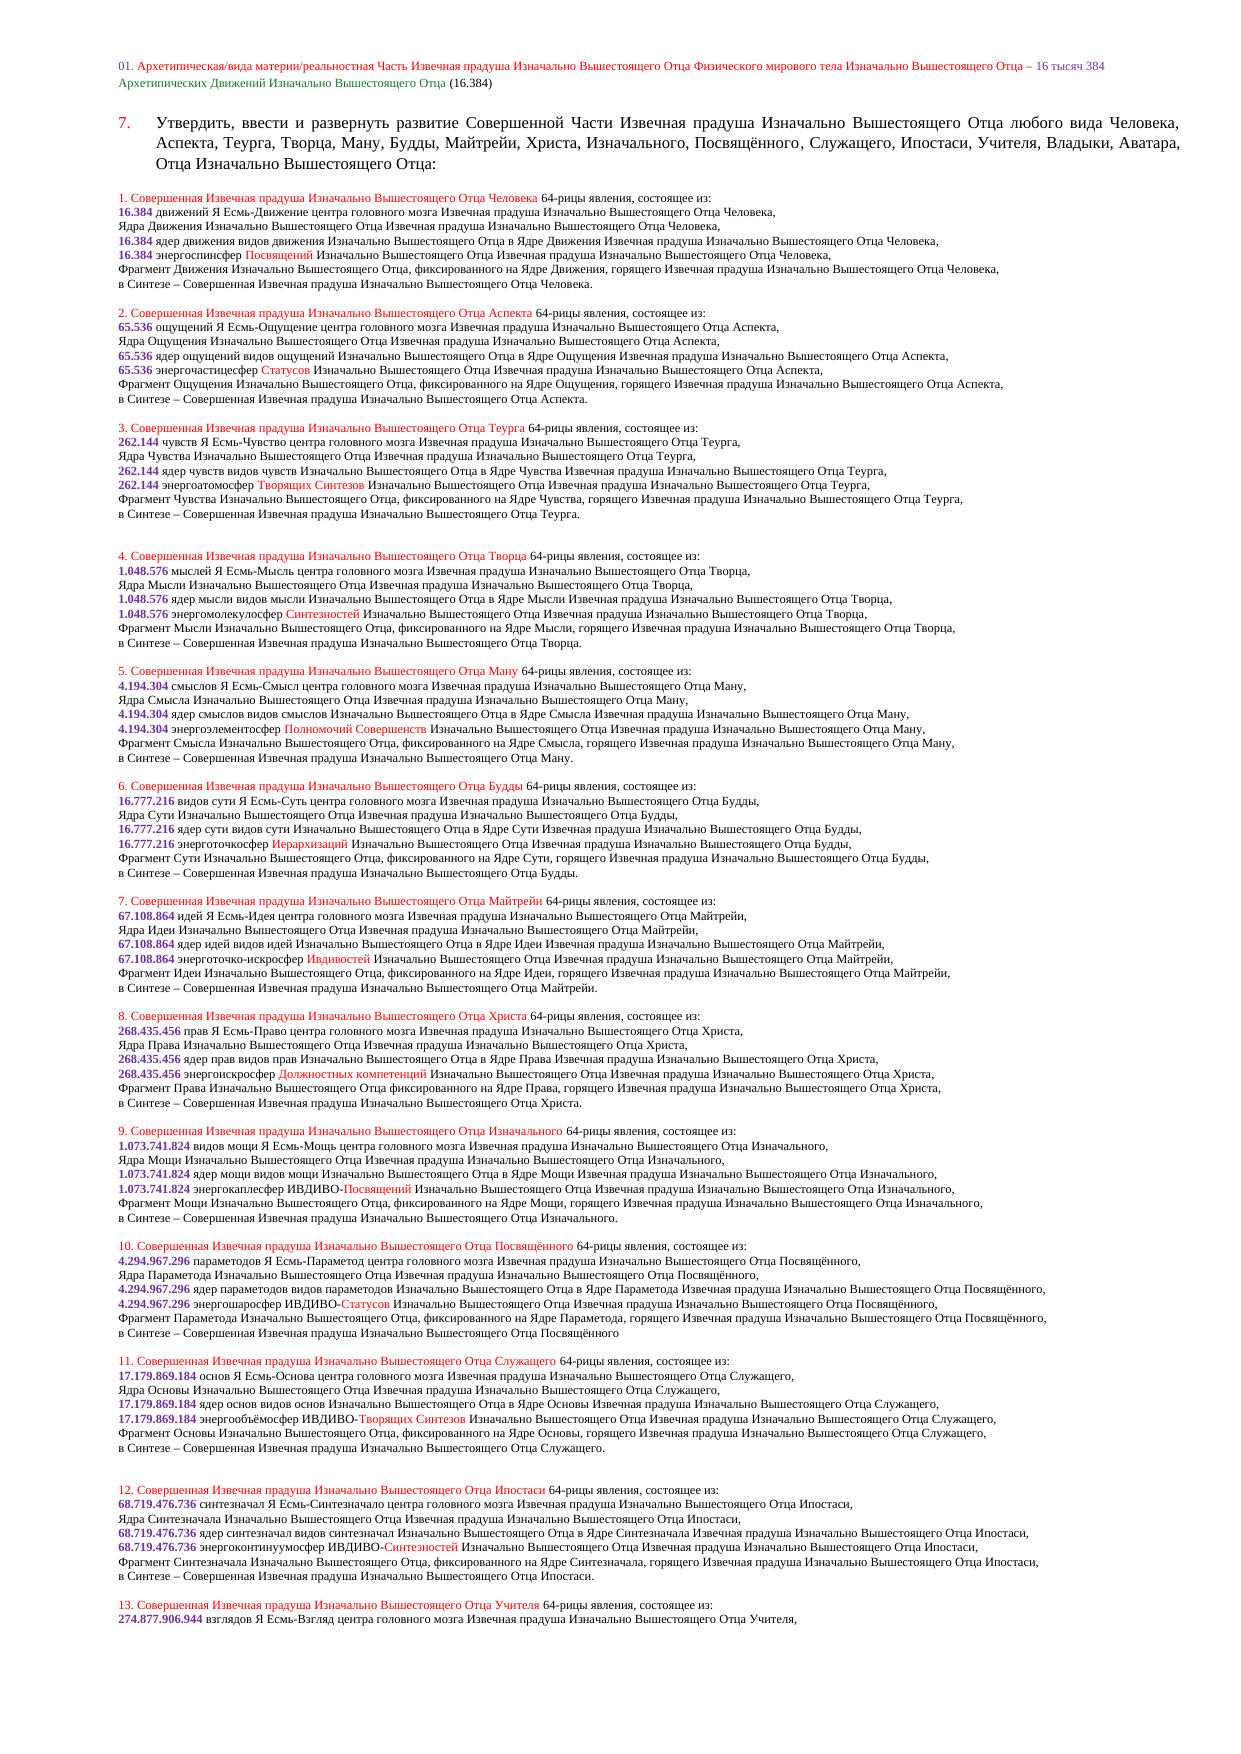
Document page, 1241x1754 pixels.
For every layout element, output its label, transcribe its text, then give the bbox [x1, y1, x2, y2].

text в Синтезе – Совершенная Извечная прадуша Изначально Вышестоящего Отца Будды. [118, 865, 1181, 880]
text Фрагмент Права Изначально Вышестоящего Отца фиксированного на Ядре Права, горящего Извечная прадуша Изначально Вышестоящего Отца Христа, [118, 1081, 1181, 1095]
text в Синтезе – Совершенная Извечная прадуша Изначально Вышестоящего Отца Ману. [118, 750, 1181, 765]
text Фрагмент Чувства Изначально Вышестоящего Отца, фиксированного на Ядре Чувства, горящего Извечная прадуша Изначально Вышестоящего Отца Теурга, [118, 492, 1181, 507]
text 1.073.741.824 ядер мощи видов мощи Изначально Вышестоящего Отца в Ядре Мощи Извечная прадуша Изначально Вышестоящего Отца Изначального, [118, 1167, 1181, 1182]
text 4. Совершенная Извечная прадуша Изначально Вышестоящего Отца Творца 64-рицы явления, состоящее из: [118, 549, 1181, 563]
text Фрагмент Движения Изначально Вышестоящего Отца, фиксированного на Ядре Движения, горящего Извечная прадуша Изначально Вышестоящего Отца Человека, [118, 262, 1181, 277]
text 16.777.216 энерготочкосфер Иерархизаций Изначально Вышестоящего Отца Извечная прадуша Изначально Вышестоящего Отца Будды, [118, 837, 1181, 851]
text Ядра Права Изначально Вышестоящего Отца Извечная прадуша Изначально Вышестоящего Отца Христа, [118, 1038, 1181, 1052]
text Фрагмент Ощущения Изначально Вышестоящего Отца, фиксированного на Ядре Ощущения, горящего Извечная прадуша Изначально Вышестоящего Отца Аспекта, [118, 377, 1181, 392]
text 5. Совершенная Извечная прадуша Изначально Вышестоящего Отца Ману 64-рицы явления, состоящее из: [118, 664, 1181, 678]
text 3. Совершенная Извечная прадуша Изначально Вышестоящего Отца Теурга 64-рицы явления, состоящее из: [118, 420, 1181, 435]
text Фрагмент Синтезначала Изначально Вышестоящего Отца, фиксированного на Ядре Синтезначала, горящего Извечная прадуша Изначально Вышестоящего Отца Ипостаси, [118, 1554, 1181, 1569]
text 16.384 движений Я Есмь-Движение центра головного мозга Извечная прадуша Изначально Вышестоящего Отца Человека, [118, 205, 1181, 219]
text 16.384 ядер движения видов движения Изначально Вышестоящего Отца в Ядре Движения Извечная прадуша Изначально Вышестоящего Отца Человека, [118, 233, 1181, 248]
text 7. Совершенная Извечная прадуша Изначально Вышестоящего Отца Майтрейи 64-рицы явления, состоящее из: [118, 894, 1181, 908]
text 65.536 энергочастицесфер Статусов Изначально Вышестоящего Отца Извечная прадуша Изначально Вышестоящего Отца Аспекта, [118, 363, 1181, 377]
text 68.719.476.736 синтезначал Я Есмь-Синтезначало центра головного мозга Извечная прадуша Изначально Вышестоящего Отца Ипостаси, [118, 1497, 1181, 1511]
text 262.144 чувств Я Есмь-Чувство центра головного мозга Извечная прадуша Изначально Вышестоящего Отца Теурга, [118, 435, 1181, 449]
text 17.179.869.184 ядер основ видов основ Изначально Вышестоящего Отца в Ядре Основы Извечная прадуша Изначально Вышестоящего Отца Служащего, [118, 1397, 1181, 1412]
text в Синтезе – Совершенная Извечная прадуша Изначально Вышестоящего Отца Ипостаси. [118, 1569, 1181, 1583]
text 1.048.576 мыслей Я Есмь-Мысль центра головного мозга Извечная прадуша Изначально Вышестоящего Отца Творца, [118, 563, 1181, 578]
text Фрагмент Основы Изначально Вышестоящего Отца, фиксированного на Ядре Основы, горящего Извечная прадуша Изначально Вышестоящего Отца Служащего, [118, 1426, 1181, 1440]
text в Синтезе – Совершенная Извечная прадуша Изначально Вышестоящего Отца Аспекта. [118, 392, 1181, 406]
text Ядра Мощи Изначально Вышестоящего Отца Извечная прадуша Изначально Вышестоящего Отца Изначального, [118, 1153, 1181, 1167]
text 12. Совершенная Извечная прадуша Изначально Вышестоящего Отца Ипостаси 64-рицы явления, состоящее из: [118, 1483, 1181, 1497]
text в Синтезе – Совершенная Извечная прадуша Изначально Вышестоящего Отца Теурга. [118, 507, 1181, 521]
text 1.048.576 энергомолекулосфер Синтезностей Изначально Вышестоящего Отца Извечная прадуша Изначально Вышестоящего Отца Творца, [118, 607, 1181, 621]
text Фрагмент Параметода Изначально Вышестоящего Отца, фиксированного на Ядре Параметода, горящего Извечная прадуша Изначально Вышестоящего Отца Посвящённого, [118, 1311, 1181, 1325]
text в Синтезе – Совершенная Извечная прадуша Изначально Вышестоящего Отца Творца. [118, 635, 1181, 650]
text 17.179.869.184 энергообъёмосфер ИВДИВО-Творящих Синтезов Изначально Вышестоящего Отца Извечная прадуша Изначально Вышестоящего Отца Служащего, [118, 1412, 1181, 1426]
text Ядра Синтезначала Изначально Вышестоящего Отца Извечная прадуша Изначально Вышестоящего Отца Ипостаси, [118, 1511, 1181, 1526]
text 4.194.304 ядер смыслов видов смыслов Изначально Вышестоящего Отца в Ядре Смысла Извечная прадуша Изначально Вышестоящего Отца Ману, [118, 707, 1181, 722]
text Фрагмент Мысли Изначально Вышестоящего Отца, фиксированного на Ядре Мысли, горящего Извечная прадуша Изначально Вышестоящего Отца Творца, [118, 621, 1181, 635]
text 4.194.304 смыслов Я Есмь-Смысл центра головного мозга Извечная прадуша Изначально Вышестоящего Отца Ману, [118, 678, 1181, 693]
text 16.384 энергоспинсфер Посвящений Изначально Вышестоящего Отца Извечная прадуша Изначально Вышестоящего Отца Человека, [118, 248, 1181, 262]
text 11. Совершенная Извечная прадуша Изначально Вышестоящего Отца Служащего 64-рицы явления, состоящее из: [118, 1354, 1181, 1368]
text 268.435.456 прав Я Есмь-Право центра головного мозга Извечная прадуша Изначально Вышестоящего Отца Христа, [118, 1023, 1181, 1038]
text 68.719.476.736 энергоконтинуумосфер ИВДИВО-Синтезностей Изначально Вышестоящего Отца Извечная прадуша Изначально Вышестоящего Отца Ипостаси, [118, 1540, 1181, 1554]
text 01. Архетипическая/вида материи/реальностная Часть Извечная прадуша Изначально Вышестоящего Отца Физического мирового тела Изначально Вышестоящего Отца – 16 тысяч 384 Архетипических Движений Изначально Вышестоящего Отца (16.384) [118, 59, 1181, 90]
text Ядра Параметода Изначально Вышестоящего Отца Извечная прадуша Изначально Вышестоящего Отца Посвящённого, [118, 1268, 1181, 1282]
text 9. Совершенная Извечная прадуша Изначально Вышестоящего Отца Изначального 64-рицы явления, состоящее из: [118, 1124, 1181, 1138]
text 262.144 ядер чувств видов чувств Изначально Вышестоящего Отца в Ядре Чувства Извечная прадуша Изначально Вышестоящего Отца Теурга, [118, 463, 1181, 478]
text Ядра Сути Изначально Вышестоящего Отца Извечная прадуша Изначально Вышестоящего Отца Будды, [118, 808, 1181, 822]
text в Синтезе – Совершенная Извечная прадуша Изначально Вышестоящего Отца Христа. [118, 1095, 1181, 1110]
text 67.108.864 ядер идей видов идей Изначально Вышестоящего Отца в Ядре Идеи Извечная прадуша Изначально Вышестоящего Отца Майтрейи, [118, 937, 1181, 952]
text Фрагмент Смысла Изначально Вышестоящего Отца, фиксированного на Ядре Смысла, горящего Извечная прадуша Изначально Вышестоящего Отца Ману, [118, 736, 1181, 750]
text Ядра Движения Изначально Вышестоящего Отца Извечная прадуша Изначально Вышестоящего Отца Человека, [118, 219, 1181, 233]
text Фрагмент Идеи Изначально Вышестоящего Отца, фиксированного на Ядре Идеи, горящего Извечная прадуша Изначально Вышестоящего Отца Майтрейи, [118, 966, 1181, 980]
text 274.877.906.944 взглядов Я Есмь-Взгляд центра головного мозга Извечная прадуша Изначально Вышестоящего Отца Учителя, [118, 1612, 1181, 1626]
text в Синтезе – Совершенная Извечная прадуша Изначально Вышестоящего Отца Служащего. [118, 1440, 1181, 1455]
text 1. Совершенная Извечная прадуша Изначально Вышестоящего Отца Человека 64-рицы явления, состоящее из: [118, 190, 1181, 205]
text Ядра Ощущения Изначально Вышестоящего Отца Извечная прадуша Изначально Вышестоящего Отца Аспекта, [118, 334, 1181, 348]
text 1.073.741.824 энергокаплесфер ИВДИВО-Посвящений Изначально Вышестоящего Отца Извечная прадуша Изначально Вышестоящего Отца Изначального, [118, 1182, 1181, 1196]
text Фрагмент Мощи Изначально Вышестоящего Отца, фиксированного на Ядре Мощи, горящего Извечная прадуша Изначально Вышестоящего Отца Изначального, [118, 1196, 1181, 1210]
list Утвердить, ввести и развернуть развитие Совершенной Части Извечная прадуша Изначально Вышестоящего Отца любого вида Человека, Аспекта, Теурга, Творца, Ману, Будды, Майтрейи, Христа, Изначального, Посвящённого, Служащего, Ипостаси, Учителя, Владыки, Аватара, Отца Изначально Вышестоящего Отца: [118, 113, 1181, 173]
text Ядра Мысли Изначально Вышестоящего Отца Извечная прадуша Изначально Вышестоящего Отца Творца, [118, 578, 1181, 592]
text 8. Совершенная Извечная прадуша Изначально Вышестоящего Отца Христа 64-рицы явления, состоящее из: [118, 1009, 1181, 1023]
text 1.073.741.824 видов мощи Я Есмь-Мощь центра головного мозга Извечная прадуша Изначально Вышестоящего Отца Изначального, [118, 1138, 1181, 1153]
text в Синтезе – Совершенная Извечная прадуша Изначально Вышестоящего Отца Посвящённого [118, 1325, 1181, 1340]
text 17.179.869.184 основ Я Есмь-Основа центра головного мозга Извечная прадуша Изначально Вышестоящего Отца Служащего, [118, 1368, 1181, 1383]
text 268.435.456 ядер прав видов прав Изначально Вышестоящего Отца в Ядре Права Извечная прадуша Изначально Вышестоящего Отца Христа, [118, 1052, 1181, 1067]
text 65.536 ощущений Я Есмь-Ощущение центра головного мозга Извечная прадуша Изначально Вышестоящего Отца Аспекта, [118, 320, 1181, 334]
text 6. Совершенная Извечная прадуша Изначально Вышестоящего Отца Будды 64-рицы явления, состоящее из: [118, 779, 1181, 793]
text в Синтезе – Совершенная Извечная прадуша Изначально Вышестоящего Отца Изначального. [118, 1210, 1181, 1225]
text 16.777.216 ядер сути видов сути Изначально Вышестоящего Отца в Ядре Сути Извечная прадуша Изначально Вышестоящего Отца Будды, [118, 822, 1181, 837]
text Фрагмент Сути Изначально Вышестоящего Отца, фиксированного на Ядре Сути, горящего Извечная прадуша Изначально Вышестоящего Отца Будды, [118, 851, 1181, 865]
text 4.294.967.296 параметодов Я Есмь-Параметод центра головного мозга Извечная прадуша Изначально Вышестоящего Отца Посвящённого, [118, 1253, 1181, 1268]
text 16.777.216 видов сути Я Есмь-Суть центра головного мозга Извечная прадуша Изначально Вышестоящего Отца Будды, [118, 793, 1181, 808]
text 67.108.864 энерготочко-искросфер Ивдивостей Изначально Вышестоящего Отца Извечная прадуша Изначально Вышестоящего Отца Майтрейи, [118, 952, 1181, 966]
text Ядра Основы Изначально Вышестоящего Отца Извечная прадуша Изначально Вышестоящего Отца Служащего, [118, 1383, 1181, 1397]
text 2. Совершенная Извечная прадуша Изначально Вышестоящего Отца Аспекта 64-рицы явления, состоящее из: [118, 305, 1181, 320]
text 4.294.967.296 энергошаросфер ИВДИВО-Статусов Изначально Вышестоящего Отца Извечная прадуша Изначально Вышестоящего Отца Посвящённого, [118, 1297, 1181, 1311]
text Ядра Идеи Изначально Вышестоящего Отца Извечная прадуша Изначально Вышестоящего Отца Майтрейи, [118, 923, 1181, 937]
text 4.294.967.296 ядер параметодов видов параметодов Изначально Вышестоящего Отца в Ядре Параметода Извечная прадуша Изначально Вышестоящего Отца Посвящённого, [118, 1282, 1181, 1297]
text 4.194.304 энергоэлементосфер Полномочий Совершенств Изначально Вышестоящего Отца Извечная прадуша Изначально Вышестоящего Отца Ману, [118, 722, 1181, 736]
text в Синтезе – Совершенная Извечная прадуша Изначально Вышестоящего Отца Человека. [118, 277, 1181, 291]
text 262.144 энергоатомосфер Творящих Синтезов Изначально Вышестоящего Отца Извечная прадуша Изначально Вышестоящего Отца Теурга, [118, 478, 1181, 492]
text Ядра Чувства Изначально Вышестоящего Отца Извечная прадуша Изначально Вышестоящего Отца Теурга, [118, 449, 1181, 463]
text Ядра Смысла Изначально Вышестоящего Отца Извечная прадуша Изначально Вышестоящего Отца Ману, [118, 693, 1181, 707]
text 65.536 ядер ощущений видов ощущений Изначально Вышестоящего Отца в Ядре Ощущения Извечная прадуша Изначально Вышестоящего Отца Аспекта, [118, 348, 1181, 363]
text 13. Совершенная Извечная прадуша Изначально Вышестоящего Отца Учителя 64-рицы явления, состоящее из: [118, 1598, 1181, 1612]
text 10. Совершенная Извечная прадуша Изначально Вышестоящего Отца Посвящённого 64-рицы явления, состоящее из: [118, 1239, 1181, 1253]
text в Синтезе – Совершенная Извечная прадуша Изначально Вышестоящего Отца Майтрейи. [118, 980, 1181, 995]
text 67.108.864 идей Я Есмь-Идея центра головного мозга Извечная прадуша Изначально Вышестоящего Отца Майтрейи, [118, 908, 1181, 923]
text 1.048.576 ядер мысли видов мысли Изначально Вышестоящего Отца в Ядре Мысли Извечная прадуша Изначально Вышестоящего Отца Творца, [118, 592, 1181, 607]
text 68.719.476.736 ядер синтезначал видов синтезначал Изначально Вышестоящего Отца в Ядре Синтезначала Извечная прадуша Изначально Вышестоящего Отца Ипостаси, [118, 1526, 1181, 1540]
text 268.435.456 энергоискросфер Должностных компетенций Изначально Вышестоящего Отца Извечная прадуша Изначально Вышестоящего Отца Христа, [118, 1067, 1181, 1081]
